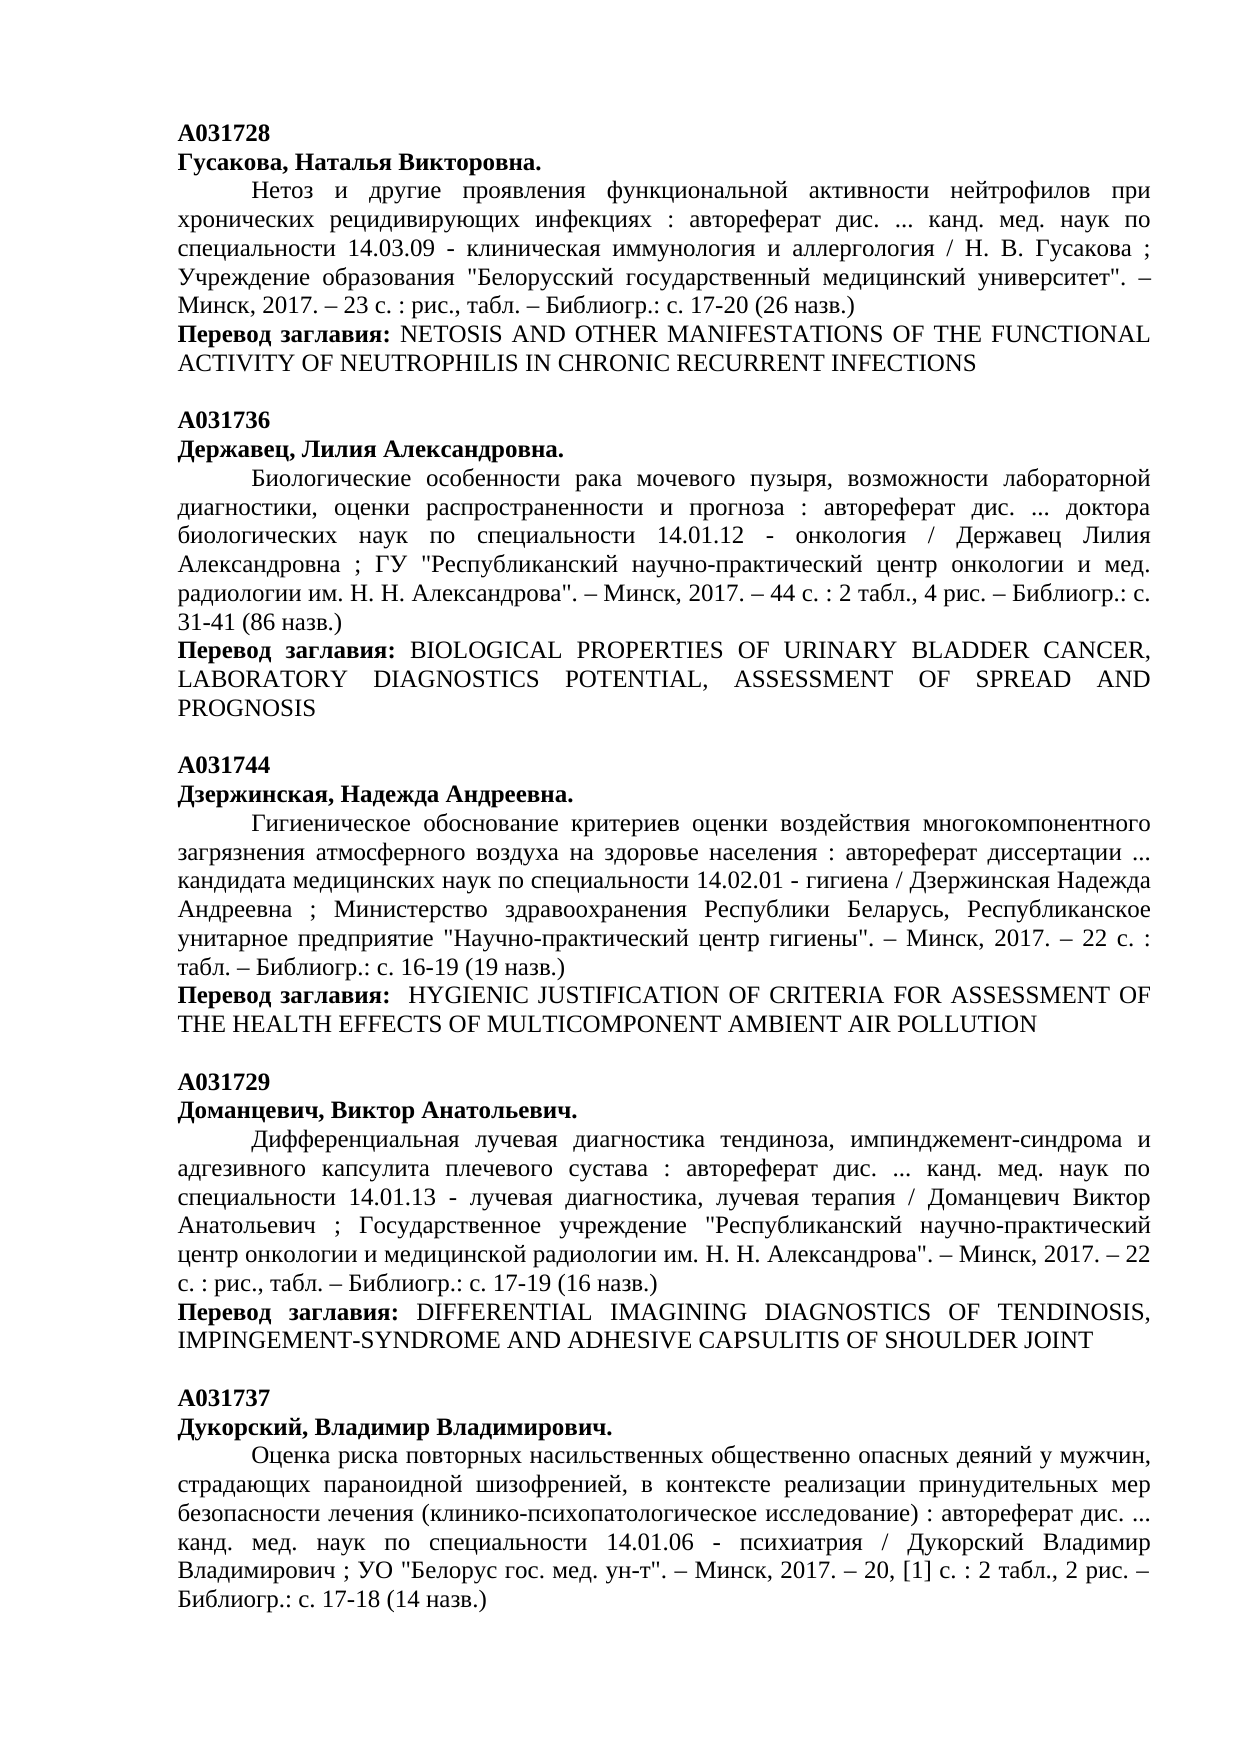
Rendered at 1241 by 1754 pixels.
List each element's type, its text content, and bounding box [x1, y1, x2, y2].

text А031744 [177, 751, 1152, 779]
text Нетоз и другие проявления функциональной активности нейтрофилов при хронических рецидивирующих инфекциях : автореферат дис. ... канд. мед. наук по специальности 14.03.09 - клиническая иммунология и аллергология / Н. В. Гусакова ; Учреждение образования "Белорусский государственный медицинский университет". – Минск, 2017. – 23 с. : рис., табл. – Библиогр.: с. 17-20 (26 назв.) [177, 176, 1152, 319]
text Дукорский, Владимир Владимирович. [177, 1412, 1152, 1441]
text А031728 [177, 118, 1152, 147]
text А031737 [177, 1383, 1152, 1412]
text Дзержинская, Надежда Андреевна. [177, 779, 1152, 808]
text Перевод заглавия: DIFFERENTIAL IMAGINING DIAGNOSTICS OF TENDINOSIS, IMPINGEMENT-SYNDROME AND ADHESIVE CAPSULITIS OF SHOULDER JOINT [177, 1297, 1152, 1354]
text Дифференциальная лучевая диагностика тендиноза, импинджемент-синдрома и адгезивного капсулита плечевого сустава : автореферат дис. ... канд. мед. наук по специальности 14.01.13 - лучевая диагностика, лучевая терапия / Доманцевич Виктор Анатольевич ; Государственное учреждение "Республиканский научно-практический центр онкологии и медицинской радиологии им. Н. Н. Александрова". – Минск, 2017. – 22 с. : рис., табл. – Библиогр.: с. 17-19 (16 назв.) [177, 1124, 1152, 1297]
text Оценка риска повторных насильственных общественно опасных деяний у мужчин, страдающих параноидной шизофренией, в контексте реализации принудительных мер безопасности лечения (клинико-психопатологическое исследование) : автореферат дис. ... канд. мед. наук по специальности 14.01.06 - психиатрия / Дукорский Владимир Владимирович ; УО "Белорус гос. мед. ун-т". – Минск, 2017. – 20, [1] с. : 2 табл., 2 рис. – Библиогр.: с. 17-18 (14 назв.) [177, 1441, 1152, 1613]
text Биологические особенности рака мочевого пузыря, возможности лабораторной диагностики, оценки распространенности и прогноза : автореферат дис. ... доктора биологических наук по специальности 14.01.12 - онкология / Державец Лилия Александровна ; ГУ "Республиканский научно-практический центр онкологии и мед. радиологии им. Н. Н. Александрова". – Минск, 2017. – 44 с. : 2 табл., 4 рис. – Библиогр.: с. 31-41 (86 назв.) [177, 463, 1152, 636]
text Перевод заглавия: HYGIENIC JUSTIFICATION OF CRITERIA FOR ASSESSMENT OF THE HEALTH EFFECTS OF MULTICOMPONENT AMBIENT AIR POLLUTION [177, 981, 1152, 1038]
text Державец, Лилия Александровна. [177, 434, 1152, 463]
text Перевод заглавия: NETOSIS AND OTHER MANIFESTATIONS OF THE FUNCTIONAL ACTIVITY OF NEUTROPHILIS IN CHRONIC RECURRENT INFECTIONS [177, 319, 1152, 377]
text А031736 [177, 406, 1152, 434]
text А031729 [177, 1067, 1152, 1096]
text Доманцевич, Виктор Анатольевич. [177, 1096, 1152, 1124]
text Гусакова, Наталья Викторовна. [177, 147, 1152, 176]
text Гигиеническое обоснование критериев оценки воздействия многокомпонентного загрязнения атмосферного воздуха на здоровье населения : автореферат диссертации ... кандидата медицинских наук по специальности 14.02.01 - гигиена / Дзержинская Надежда Андреевна ; Министерство здравоохранения Республики Беларусь, Республиканское унитарное предприятие "Научно-практический центр гигиены". – Минск, 2017. – 22 с. : табл. – Библиогр.: с. 16-19 (19 назв.) [177, 808, 1152, 981]
text Перевод заглавия: BIOLOGICAL PROPERTIES OF URINARY BLADDER CANCER, LABORATORY DIAGNOSTICS POTENTIAL, ASSESSMENT OF SPREAD AND PROGNOSIS [177, 636, 1152, 722]
